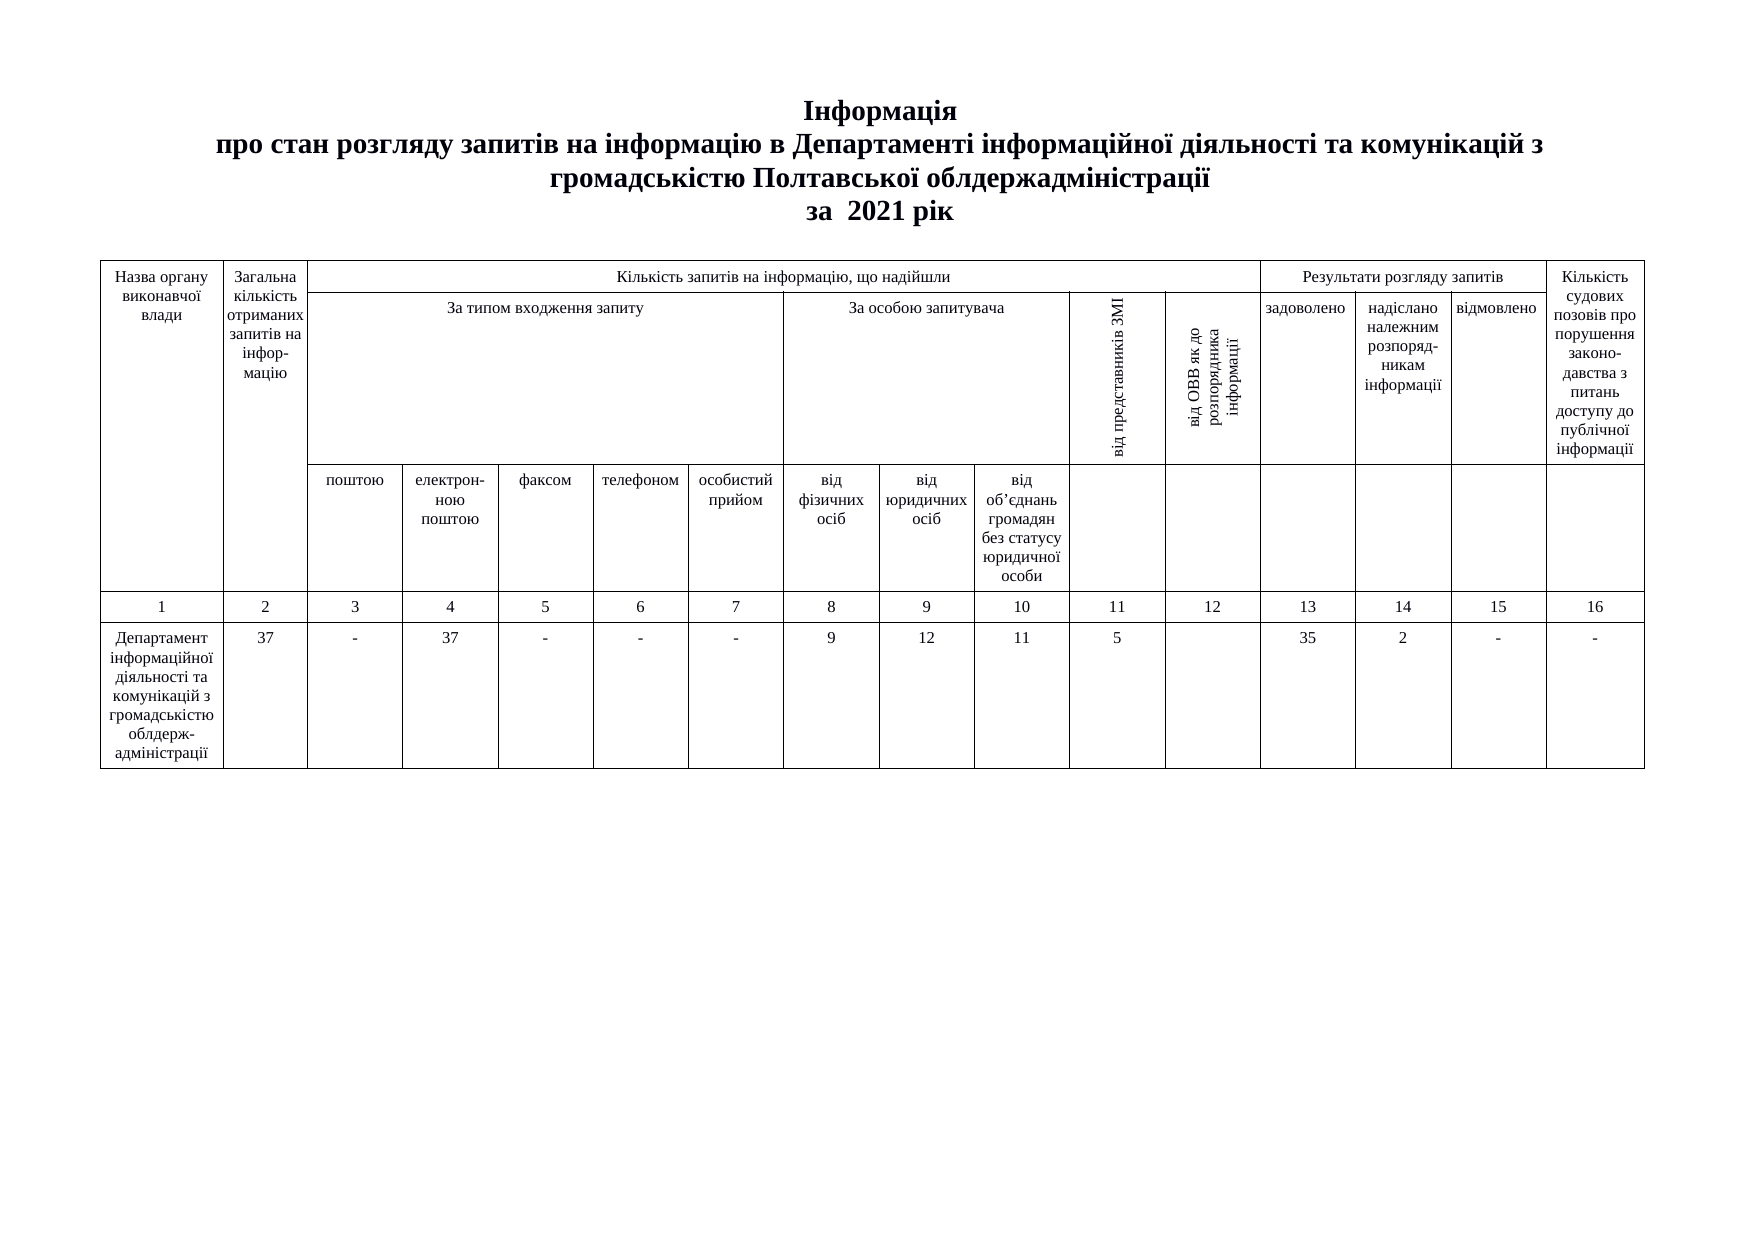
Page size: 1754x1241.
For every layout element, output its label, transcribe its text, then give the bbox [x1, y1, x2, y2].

table_cell від представників ЗМІ [1070, 293, 1165, 464]
table_cell - [1547, 623, 1644, 768]
table_header Загальна кількість отриманих запитів на інфор- мацію [224, 261, 307, 591]
table_cell 3 [308, 592, 402, 622]
table_cell [1261, 465, 1355, 591]
table_header Кількість судових позовів про порушення законо-давства з питань доступу до публічної інформації [1547, 261, 1644, 464]
table_cell особистий прийом [689, 465, 783, 591]
table_cell від юридичних осіб [880, 465, 974, 591]
table_header Кількість запитів на інформацію, що надійшли [308, 261, 1260, 291]
table_cell 15 [1452, 592, 1546, 622]
table_cell 9 [784, 623, 879, 768]
table_cell 5 [499, 592, 593, 622]
table_cell 37 [224, 623, 307, 768]
text про стан розгляду запитів на інформацію в Департаменті інформаційної діяльності та комунікацій з громадськістю Полтавської облдержадміністрації [118, 126, 1642, 193]
table_cell - [499, 623, 593, 768]
table_cell надіслано належним розпоряд-никам інформації [1356, 293, 1451, 464]
table_cell 12 [1166, 592, 1260, 622]
table_cell електрон-ною поштою [403, 465, 498, 591]
table_cell факсом [499, 465, 593, 591]
table_cell задоволено [1261, 293, 1355, 464]
table_cell 4 [403, 592, 498, 622]
table_cell 2 [1356, 623, 1451, 768]
text Інформація [118, 93, 1642, 126]
table_cell 6 [594, 592, 688, 622]
table_cell 1 [101, 592, 223, 622]
table_cell За особою запитувача [784, 293, 1069, 464]
table_cell 7 [689, 592, 783, 622]
table_cell За типом входження запиту [308, 293, 783, 464]
table_cell 5 [1070, 623, 1165, 768]
table_cell 10 [975, 592, 1069, 622]
table_cell від фізичних осіб [784, 465, 879, 591]
table_cell [1166, 465, 1260, 591]
table_cell телефоном [594, 465, 688, 591]
table_cell від ОВВ як до розпорядника інформації [1166, 293, 1260, 464]
table_cell відмовлено [1452, 293, 1546, 464]
table_cell [1452, 465, 1546, 591]
table_cell Департамент інформаційної діяльності та комунікацій з громадськістю облдерж-адміністрації [101, 623, 223, 768]
table_cell [1070, 465, 1165, 591]
table_cell 8 [784, 592, 879, 622]
table_cell - [689, 623, 783, 768]
table_cell [1166, 623, 1260, 768]
table_cell - [594, 623, 688, 768]
table_header Назва органу виконавчої влади [101, 261, 223, 591]
table_cell [1547, 465, 1644, 591]
table_cell 12 [880, 623, 974, 768]
table_header Результати розгляду запитів [1261, 261, 1546, 291]
table_cell 14 [1356, 592, 1451, 622]
table_cell - [1452, 623, 1546, 768]
table_cell 11 [975, 623, 1069, 768]
table_cell від об’єднань громадян без статусу юридичної особи [975, 465, 1069, 591]
table_cell 13 [1261, 592, 1355, 622]
table_cell 11 [1070, 592, 1165, 622]
table_cell 2 [224, 592, 307, 622]
table_cell 9 [880, 592, 974, 622]
text за 2021 рік [118, 193, 1642, 227]
table_cell поштою [308, 465, 402, 591]
table_cell [1356, 465, 1451, 591]
table_cell - [308, 623, 402, 768]
table_cell 16 [1547, 592, 1644, 622]
table_cell 35 [1261, 623, 1355, 768]
table_cell 37 [403, 623, 498, 768]
